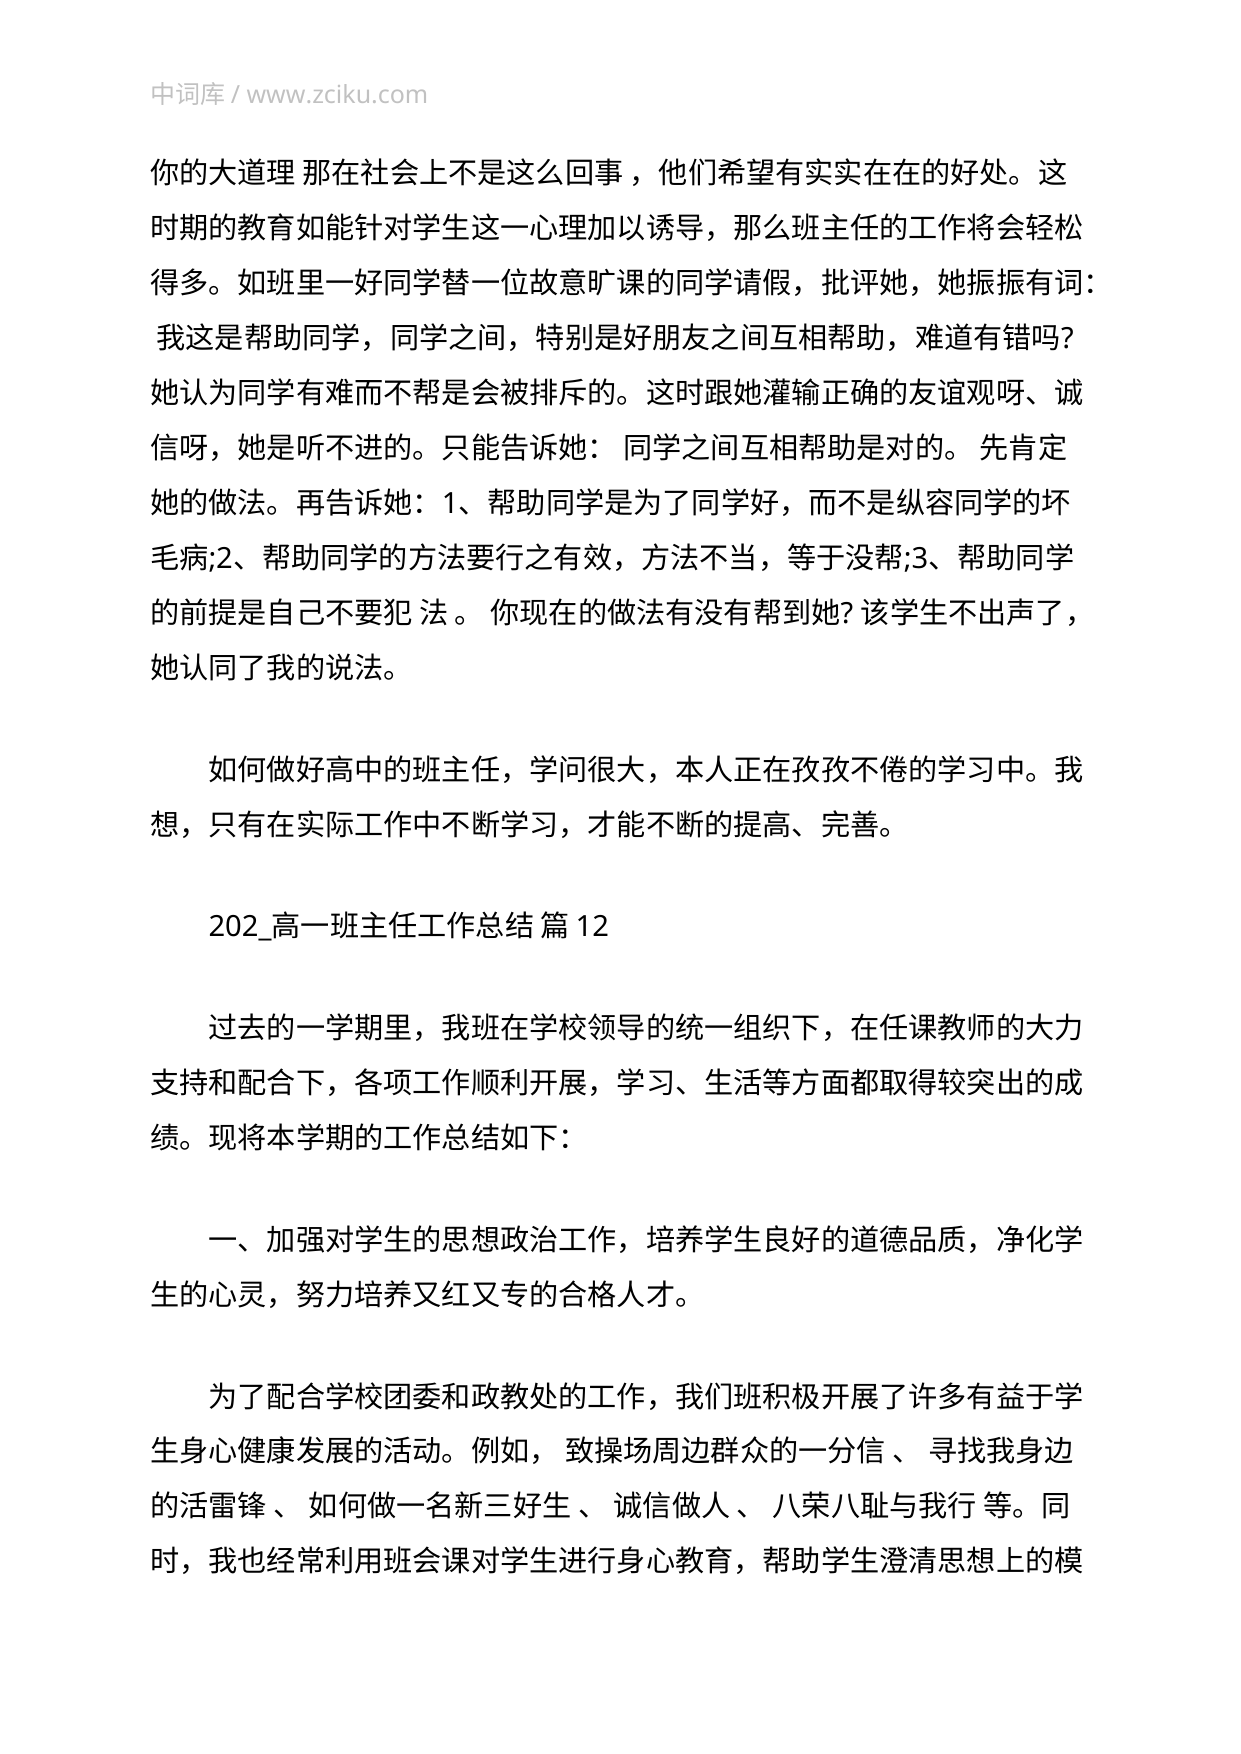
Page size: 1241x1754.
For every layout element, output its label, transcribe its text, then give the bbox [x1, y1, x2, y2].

text 一、加强对学生的思想政治工作，培养学生良好的道德品质，净化学生的心灵，努力培养又红又专的合格人才。 [150, 1216, 1090, 1314]
text 202_高一班主任工作总结 篇12 [150, 903, 1090, 945]
text 过去的一学期里，我班在学校领导的统一组织下，在任课教师的大力支持和配合下，各项工作顺利开展，学习、生活等方面都取得较突出的成绩。现将本学期的工作总结如下： [150, 1005, 1090, 1157]
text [150, 150, 1090, 687]
text 如何做好高中的班主任，学问很大，本人正在孜孜不倦的学习中。我想，只有在实际工作中不断学习，才能不断的提高、完善。 [150, 746, 1090, 843]
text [150, 1373, 1090, 1580]
